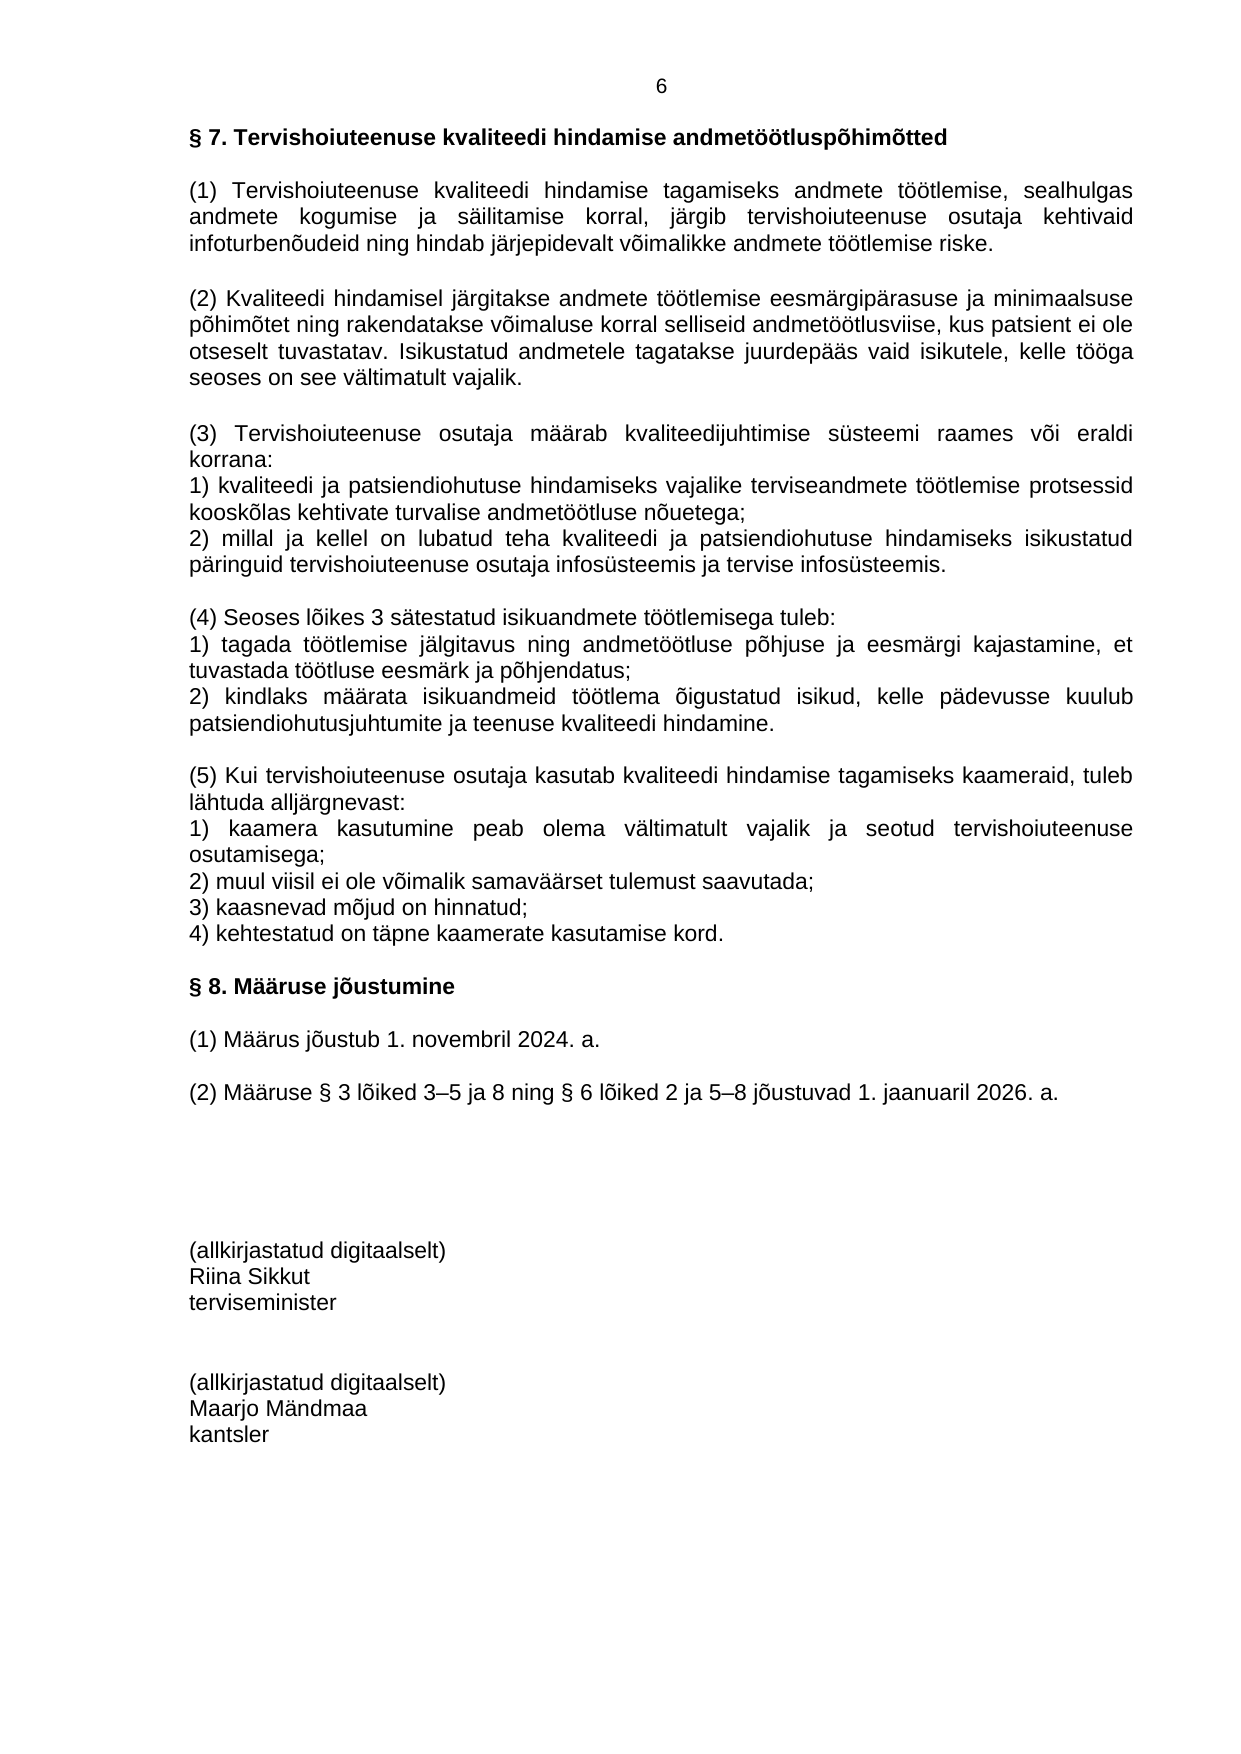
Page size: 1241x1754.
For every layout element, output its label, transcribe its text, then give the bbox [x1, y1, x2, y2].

text Maarjo Mändmaa [189, 1395, 1134, 1421]
text 2) kindlaks määrata isikuandmeid töötlema õigustatud isikud, kelle pädevusse kuulub patsiendiohutusjuhtumite ja teenuse kvaliteedi hindamine. [189, 683, 1134, 736]
text (1) Tervishoiuteenuse kvaliteedi hindamise tagamiseks andmete töötlemise, sealhulgas andmete kogumise ja säilitamise korral, järgib tervishoiuteenuse osutaja kehtivaid infoturbenõudeid ning hindab järjepidevalt võimalikke andmete töötlemise riske. [189, 177, 1134, 256]
text 1) tagada töötlemise jälgitavus ning andmetöötluse põhjuse ja eesmärgi kajastamine, et tuvastada töötluse eesmärk ja põhjendatus; [189, 631, 1134, 683]
text 1) kvaliteedi ja patsiendiohutuse hindamiseks vajalike terviseandmete töötlemise protsessid kooskõlas kehtivate turvalise andmetöötluse nõuetega; [189, 472, 1134, 525]
text (1) Määrus jõustub 1. novembril 2024. a. [189, 1026, 1134, 1052]
text § 7. Tervishoiuteenuse kvaliteedi hindamise andmetöötluspõhimõtted [189, 124, 1134, 151]
text § 8. Määruse jõustumine [189, 973, 1134, 999]
text 3) kaasnevad mõjud on hinnatud; [189, 894, 1134, 920]
text 4) kehtestatud on täpne kaamerate kasutamise kord. [189, 920, 1134, 947]
text (5) Kui tervishoiuteenuse osutaja kasutab kvaliteedi hindamise tagamiseks kaameraid, tuleb lähtuda alljärgnevast: [189, 762, 1134, 815]
text (2) Kvaliteedi hindamisel järgitakse andmete töötlemise eesmärgipärasuse ja minimaalsuse põhimõtet ning rakendatakse võimaluse korral selliseid andmetöötlusviise, kus patsient ei ole otseselt tuvastatav. Isikustatud andmetele tagatakse juurdepääs vaid isikutele, kelle tööga seoses on see vältimatult vajalik. [189, 285, 1134, 391]
text (2) Määruse § 3 lõiked 3–5 ja 8 ning § 6 lõiked 2 ja 5–8 jõustuvad 1. jaanuaril 2026. a. [189, 1078, 1134, 1105]
text (allkirjastatud digitaalselt) [189, 1342, 1134, 1395]
text 2) muul viisil ei ole võimalik samaväärset tulemust saavutada; [189, 868, 1134, 894]
text (3) Tervishoiuteenuse osutaja määrab kvaliteedijuhtimise süsteemi raames või eraldi korrana: [189, 420, 1134, 472]
text (4) Seoses lõikes 3 sätestatud isikuandmete töötlemisega tuleb: [189, 604, 1134, 631]
text (allkirjastatud digitaalselt) [189, 1237, 1134, 1263]
text 1) kaamera kasutumine peab olema vältimatult vajalik ja seotud tervishoiuteenuse osutamisega; [189, 815, 1134, 868]
text Riina Sikkut [189, 1263, 1134, 1289]
text kantsler [189, 1421, 1134, 1447]
text 2) millal ja kellel on lubatud teha kvaliteedi ja patsiendiohutuse hindamiseks isikustatud päringuid tervishoiuteenuse osutaja infosüsteemis ja tervise infosüsteemis. [189, 525, 1134, 578]
text terviseminister [189, 1289, 1134, 1316]
